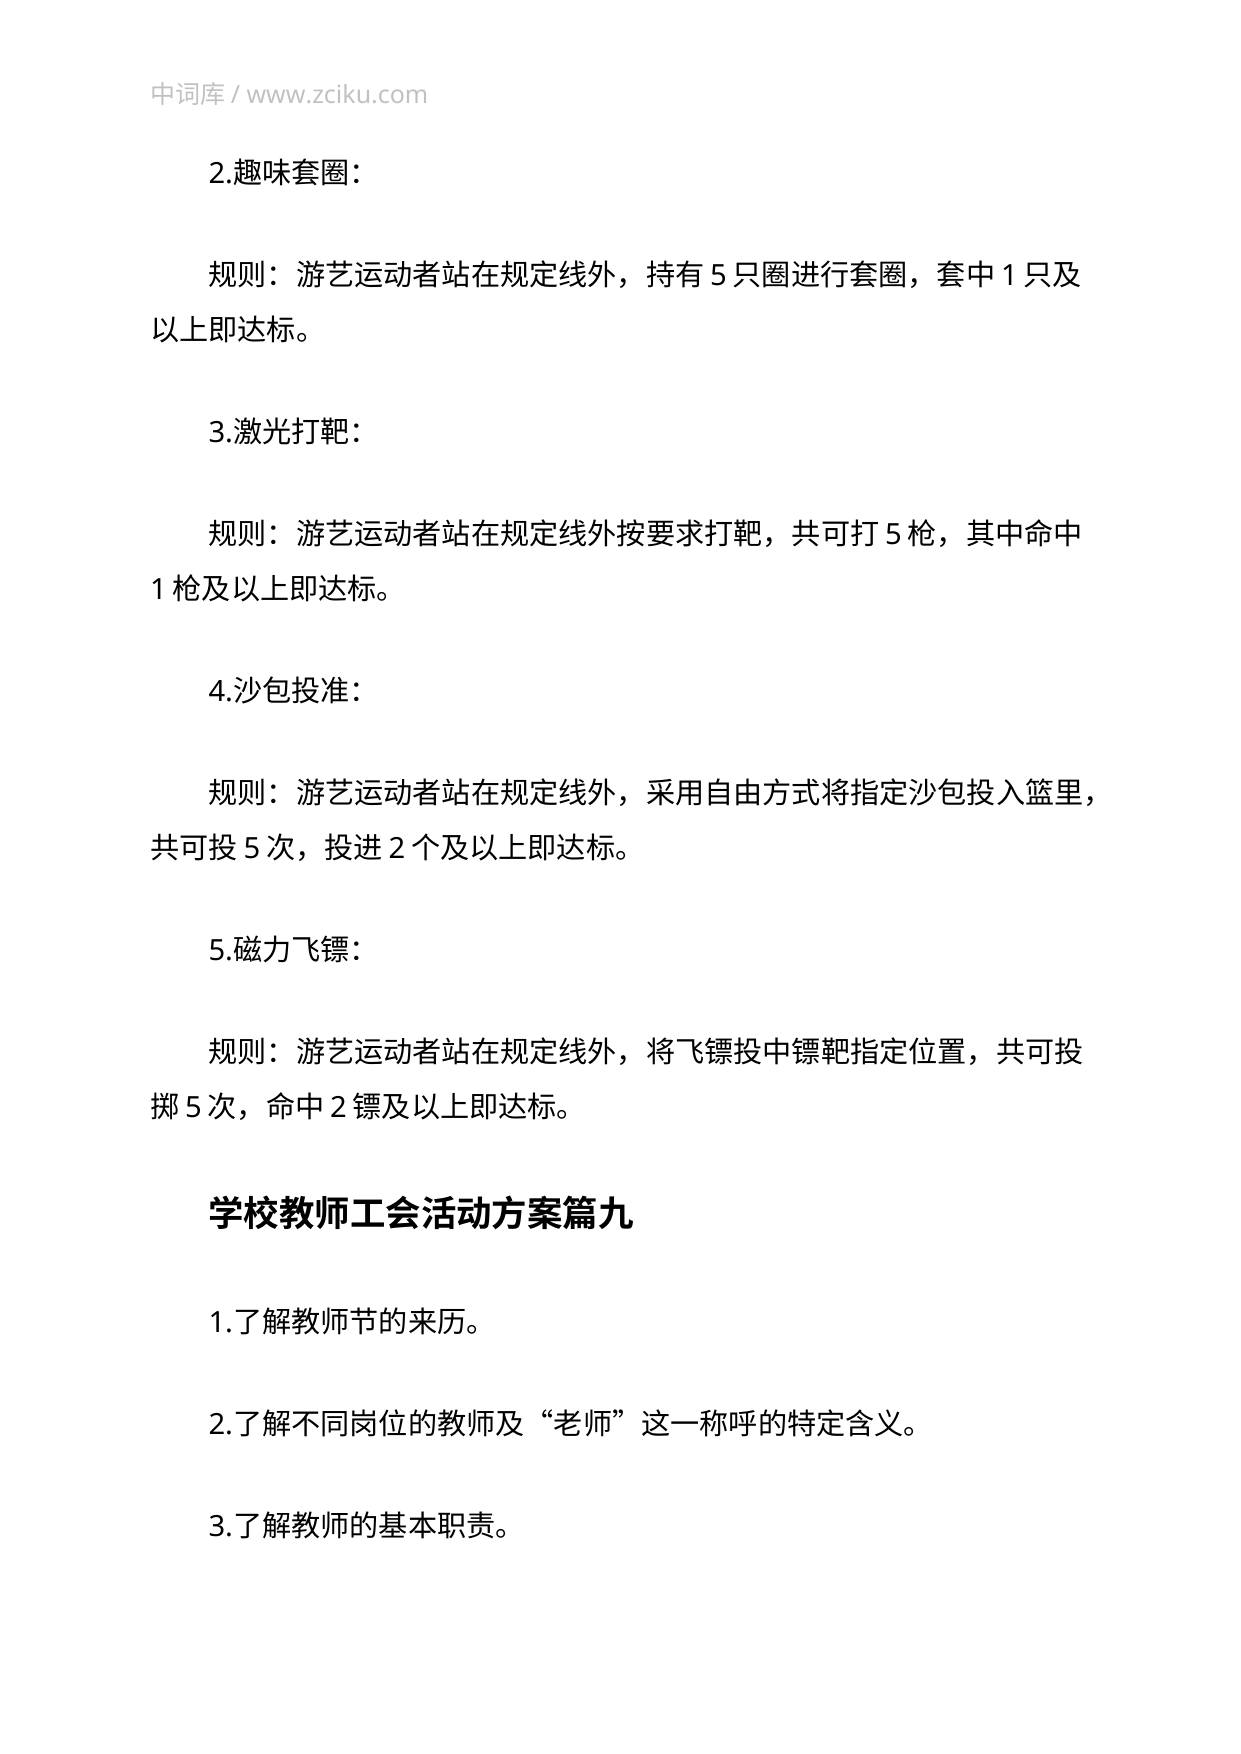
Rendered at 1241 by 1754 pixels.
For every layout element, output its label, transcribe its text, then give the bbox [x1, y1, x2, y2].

text 5.磁力飞镖： [150, 927, 1090, 969]
text 规则：游艺运动者站在规定线外，持有5只圈进行套圈，套中1只及以上即达标。 [150, 252, 1090, 349]
text 规则：游艺运动者站在规定线外，采用自由方式将指定沙包投入篮里，共可投5次，投进2个及以上即达标。 [150, 770, 1090, 867]
text 2.了解不同岗位的教师及“老师”这一称呼的特定含义。 [150, 1401, 1090, 1443]
text 4.沙包投准： [150, 668, 1090, 710]
text 规则：游艺运动者站在规定线外，将飞镖投中镖靶指定位置，共可投掷5次，命中2镖及以上即达标。 [150, 1028, 1090, 1126]
text 学校教师工会活动方案篇九 [150, 1185, 1090, 1237]
text 规则：游艺运动者站在规定线外按要求打靶，共可打5枪，其中命中1枪及以上即达标。 [150, 511, 1090, 608]
text 3.激光打靶： [150, 409, 1090, 451]
text 1.了解教师节的来历。 [150, 1299, 1090, 1341]
text 3.了解教师的基本职责。 [150, 1503, 1090, 1545]
text 2.趣味套圈： [150, 150, 1090, 192]
